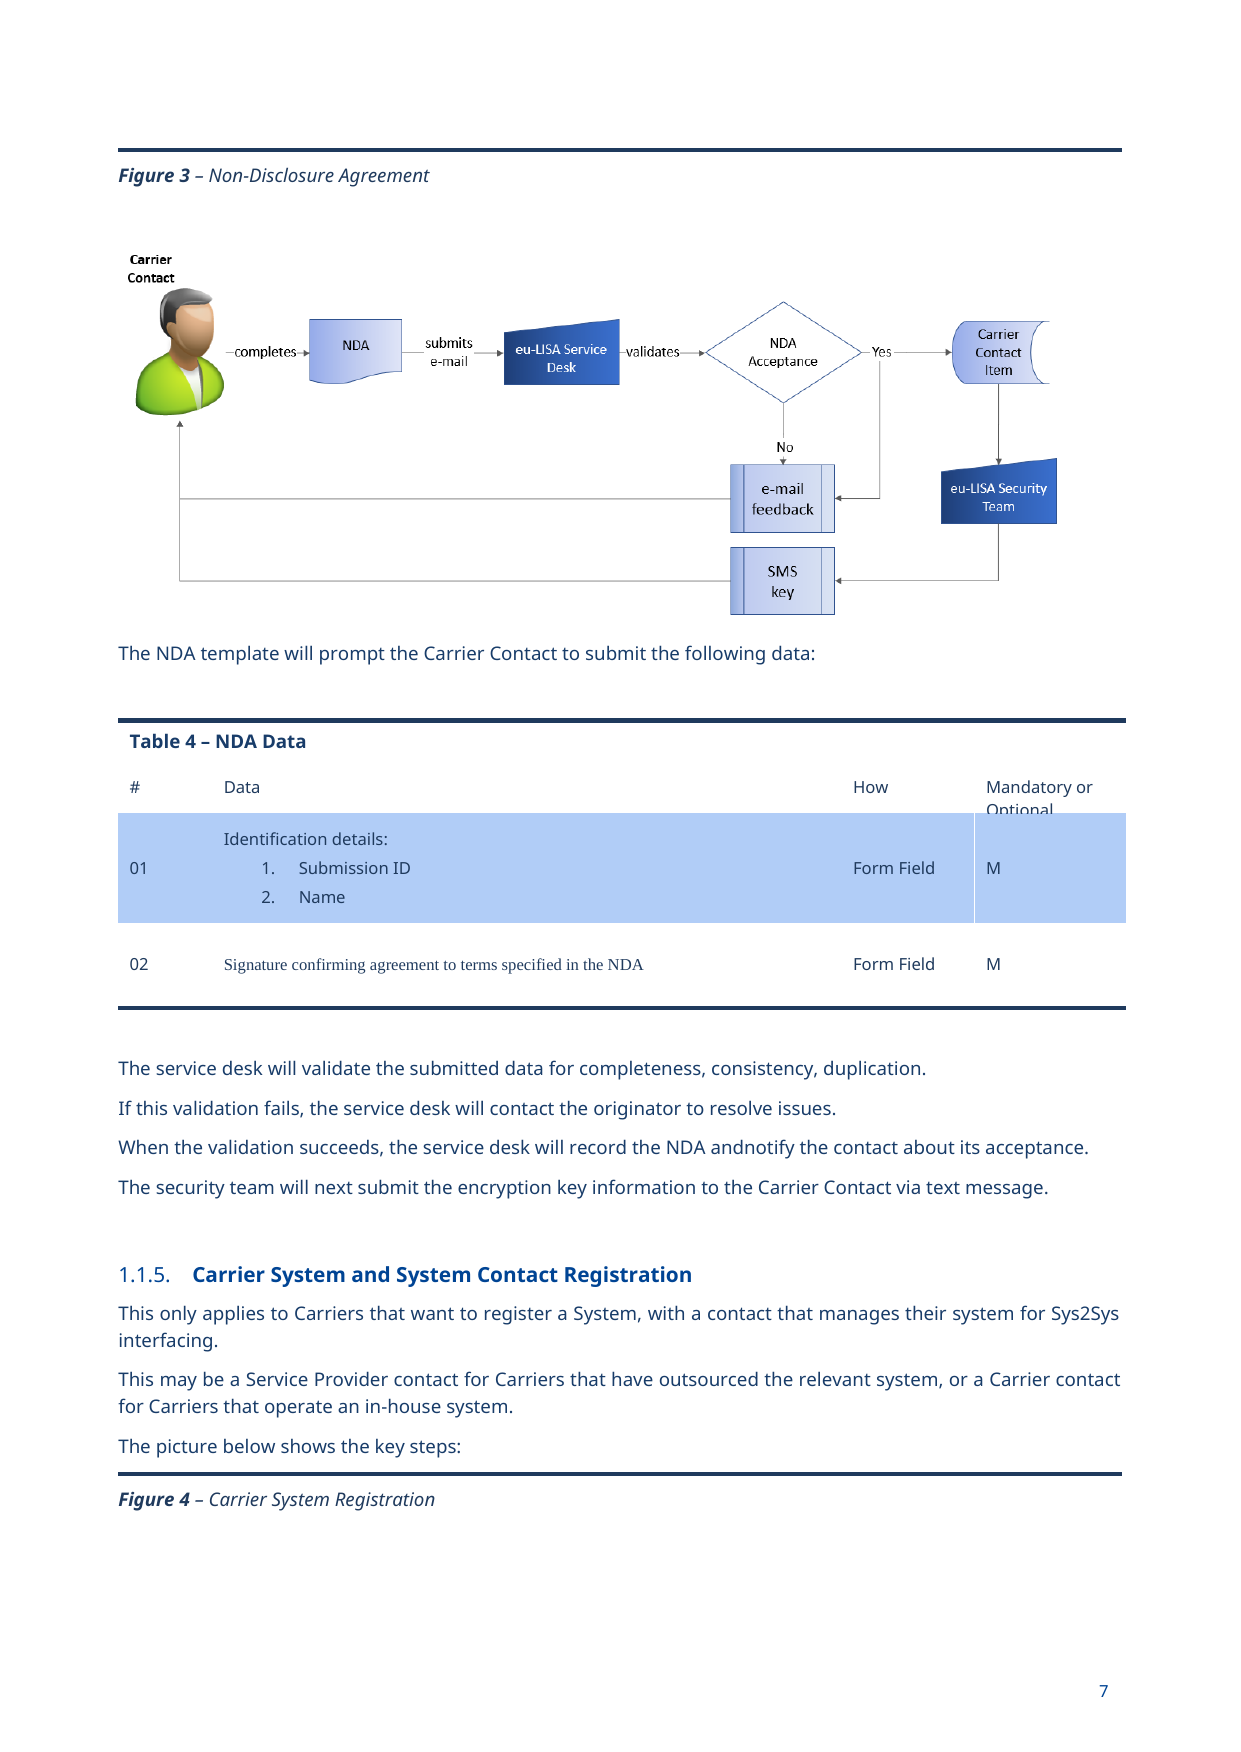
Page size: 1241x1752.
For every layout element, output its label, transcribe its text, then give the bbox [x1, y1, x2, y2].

picture [118, 240, 1063, 627]
table_cell M [975, 813, 1126, 923]
table_cell How [842, 764, 974, 813]
table_cell Form Field [842, 813, 974, 923]
text If this validation fails, the service desk will contact the originator to resolve issues. [118, 1093, 1122, 1121]
table_cell M [975, 923, 1126, 1006]
table_cell # [118, 764, 212, 813]
text When the validation succeeds, the service desk will record the NDA andnotify the contact about its acceptance. [118, 1133, 1122, 1160]
table_cell Form Field [842, 923, 974, 1006]
table_cell Mandatory or Optional [975, 764, 1126, 813]
table_cell Data [212, 764, 842, 813]
text The security team will next submit the encryption key information to the Carrier Contact via text message. [118, 1173, 1122, 1200]
text The NDA template will prompt the Carrier Contact to submit the following data: [118, 639, 1122, 666]
text This only applies to Carriers that want to register a System, with a contact that manages their system for Sys2Sys interfacing. [118, 1298, 1122, 1353]
table_cell Identification details: Submission ID Name [212, 813, 842, 923]
text The picture below shows the key steps: [118, 1432, 1122, 1459]
text This may be a Service Provider contact for Carriers that have outsourced the relevant system, or a Carrier contact for Carriers that operate an in-house system. [118, 1365, 1122, 1419]
list Carrier System and System Contact Registration [118, 1260, 1122, 1289]
text The service desk will validate the submitted data for completeness, consistency, duplication. [118, 1054, 1122, 1081]
table_cell 02 [118, 923, 212, 1006]
table_cell 01 [118, 813, 212, 923]
table_cell Signature confirming agreement to terms specified in the NDA [212, 923, 842, 1006]
